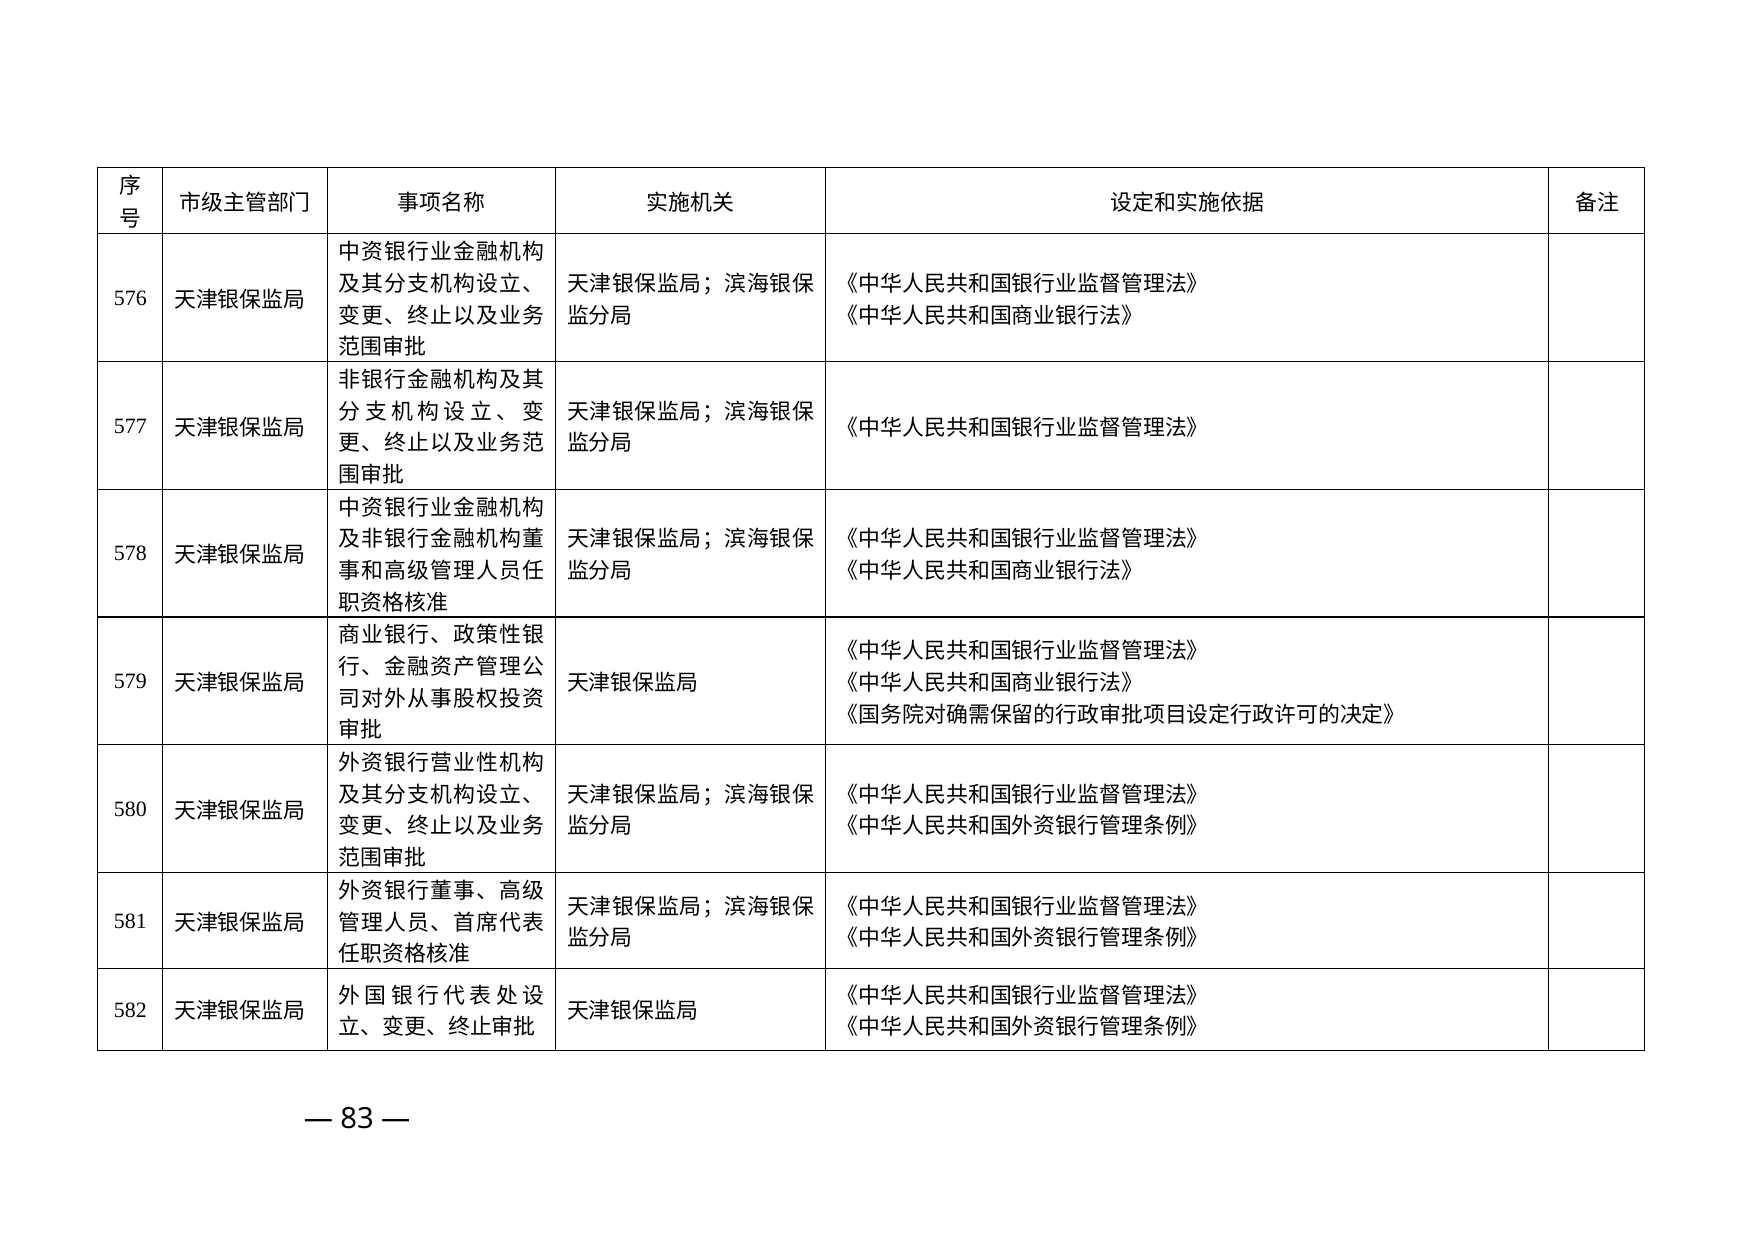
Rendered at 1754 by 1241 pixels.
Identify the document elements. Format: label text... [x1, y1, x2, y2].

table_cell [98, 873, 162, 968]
table_header 设定和实施依据 [826, 168, 1548, 233]
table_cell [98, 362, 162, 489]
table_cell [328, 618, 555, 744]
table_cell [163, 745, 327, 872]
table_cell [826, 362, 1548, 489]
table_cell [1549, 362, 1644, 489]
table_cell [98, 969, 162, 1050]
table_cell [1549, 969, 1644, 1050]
table_header 实施机关 [556, 168, 825, 233]
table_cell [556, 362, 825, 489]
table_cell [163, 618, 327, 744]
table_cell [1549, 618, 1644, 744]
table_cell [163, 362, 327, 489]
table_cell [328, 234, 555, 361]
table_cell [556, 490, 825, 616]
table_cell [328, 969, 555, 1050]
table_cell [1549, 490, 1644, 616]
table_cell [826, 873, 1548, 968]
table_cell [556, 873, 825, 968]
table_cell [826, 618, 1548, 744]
table_header 市级主管部门 [163, 168, 327, 233]
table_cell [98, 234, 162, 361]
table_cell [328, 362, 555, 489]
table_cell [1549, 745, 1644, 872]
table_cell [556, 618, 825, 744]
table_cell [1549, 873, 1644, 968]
table_header 事项名称 [328, 168, 555, 233]
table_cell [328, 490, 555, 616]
table_header 序号 [98, 168, 162, 233]
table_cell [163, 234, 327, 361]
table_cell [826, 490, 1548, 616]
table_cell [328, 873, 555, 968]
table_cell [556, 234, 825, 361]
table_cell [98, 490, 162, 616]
table_header 备注 [1549, 168, 1644, 233]
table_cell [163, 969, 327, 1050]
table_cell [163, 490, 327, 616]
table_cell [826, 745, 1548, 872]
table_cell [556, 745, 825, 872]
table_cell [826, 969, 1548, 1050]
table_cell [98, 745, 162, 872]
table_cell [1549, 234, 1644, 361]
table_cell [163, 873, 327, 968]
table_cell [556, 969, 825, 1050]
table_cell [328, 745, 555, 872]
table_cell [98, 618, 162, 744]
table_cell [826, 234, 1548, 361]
